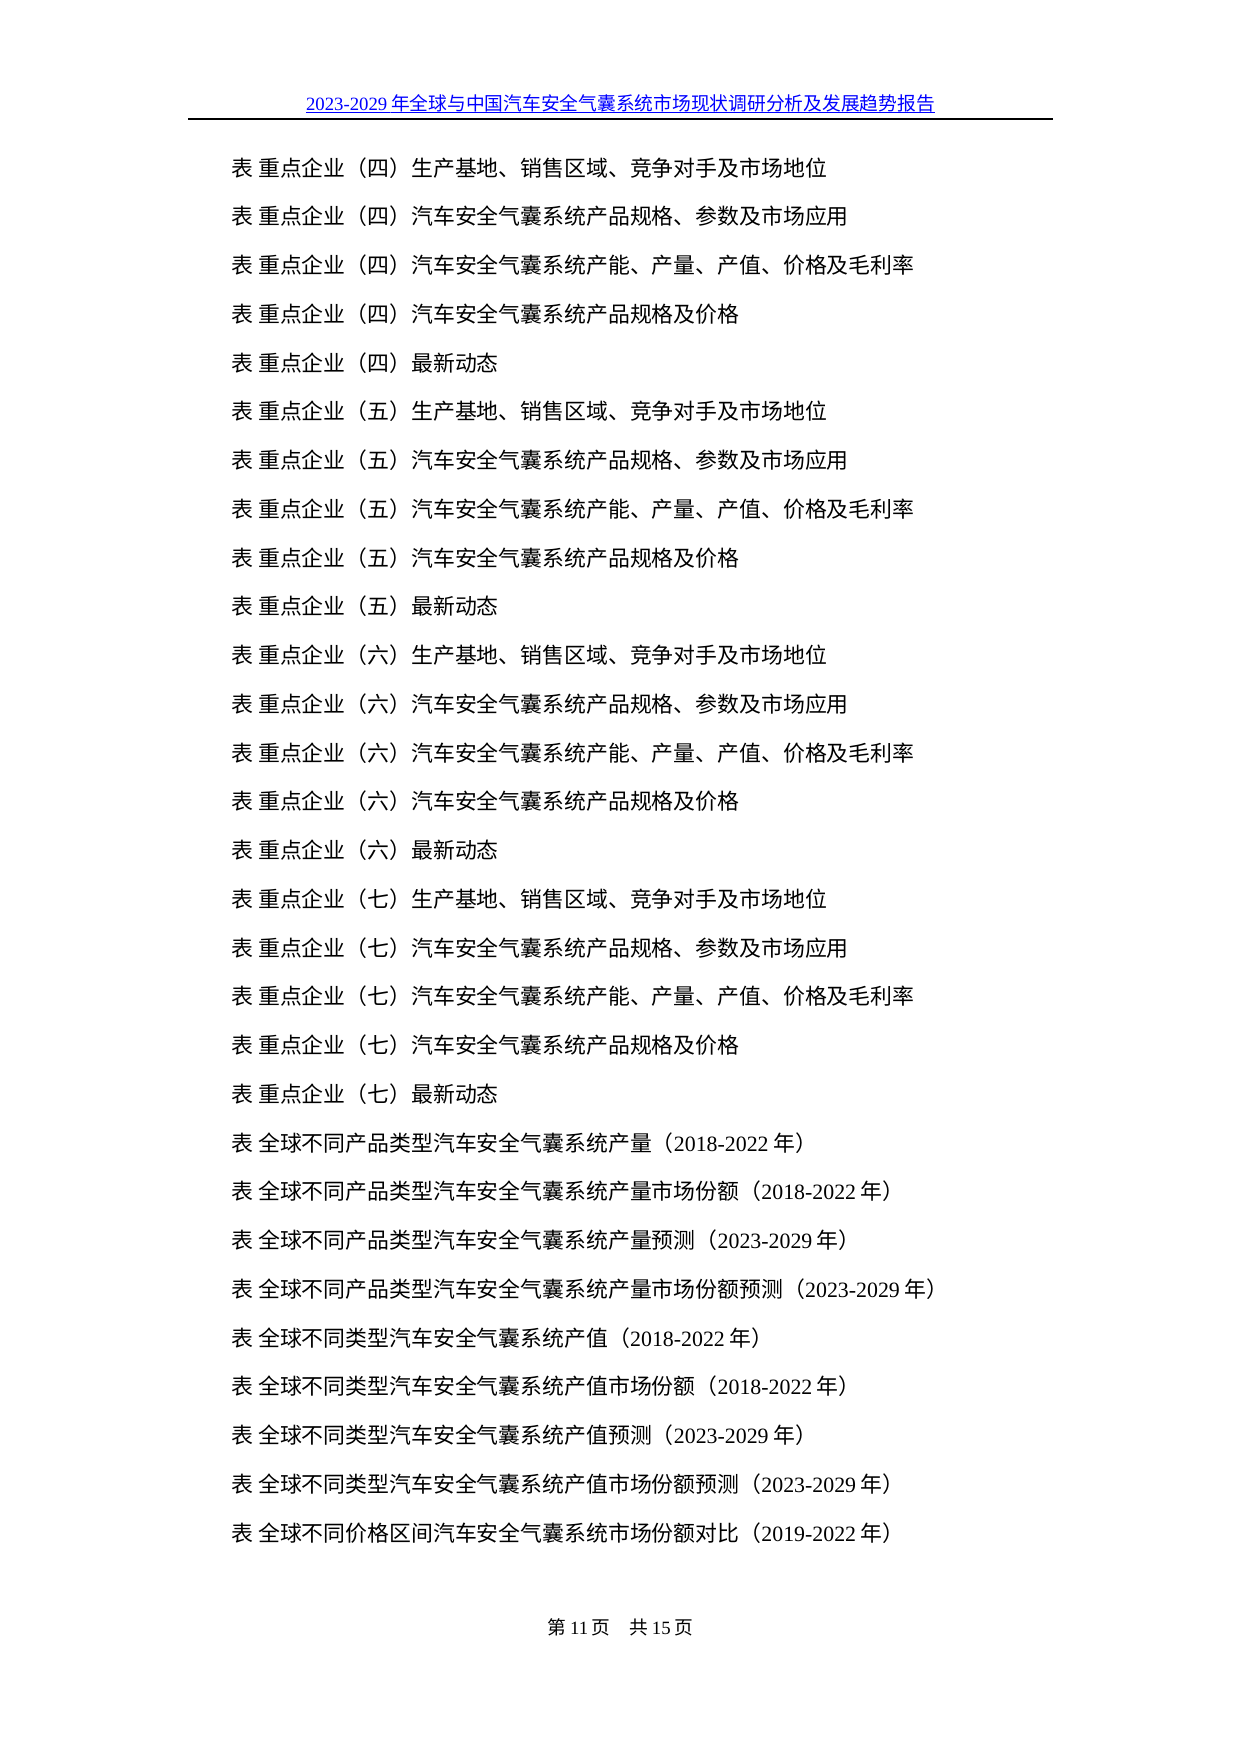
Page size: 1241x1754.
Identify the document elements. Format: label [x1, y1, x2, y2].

text [187, 150, 1053, 1548]
